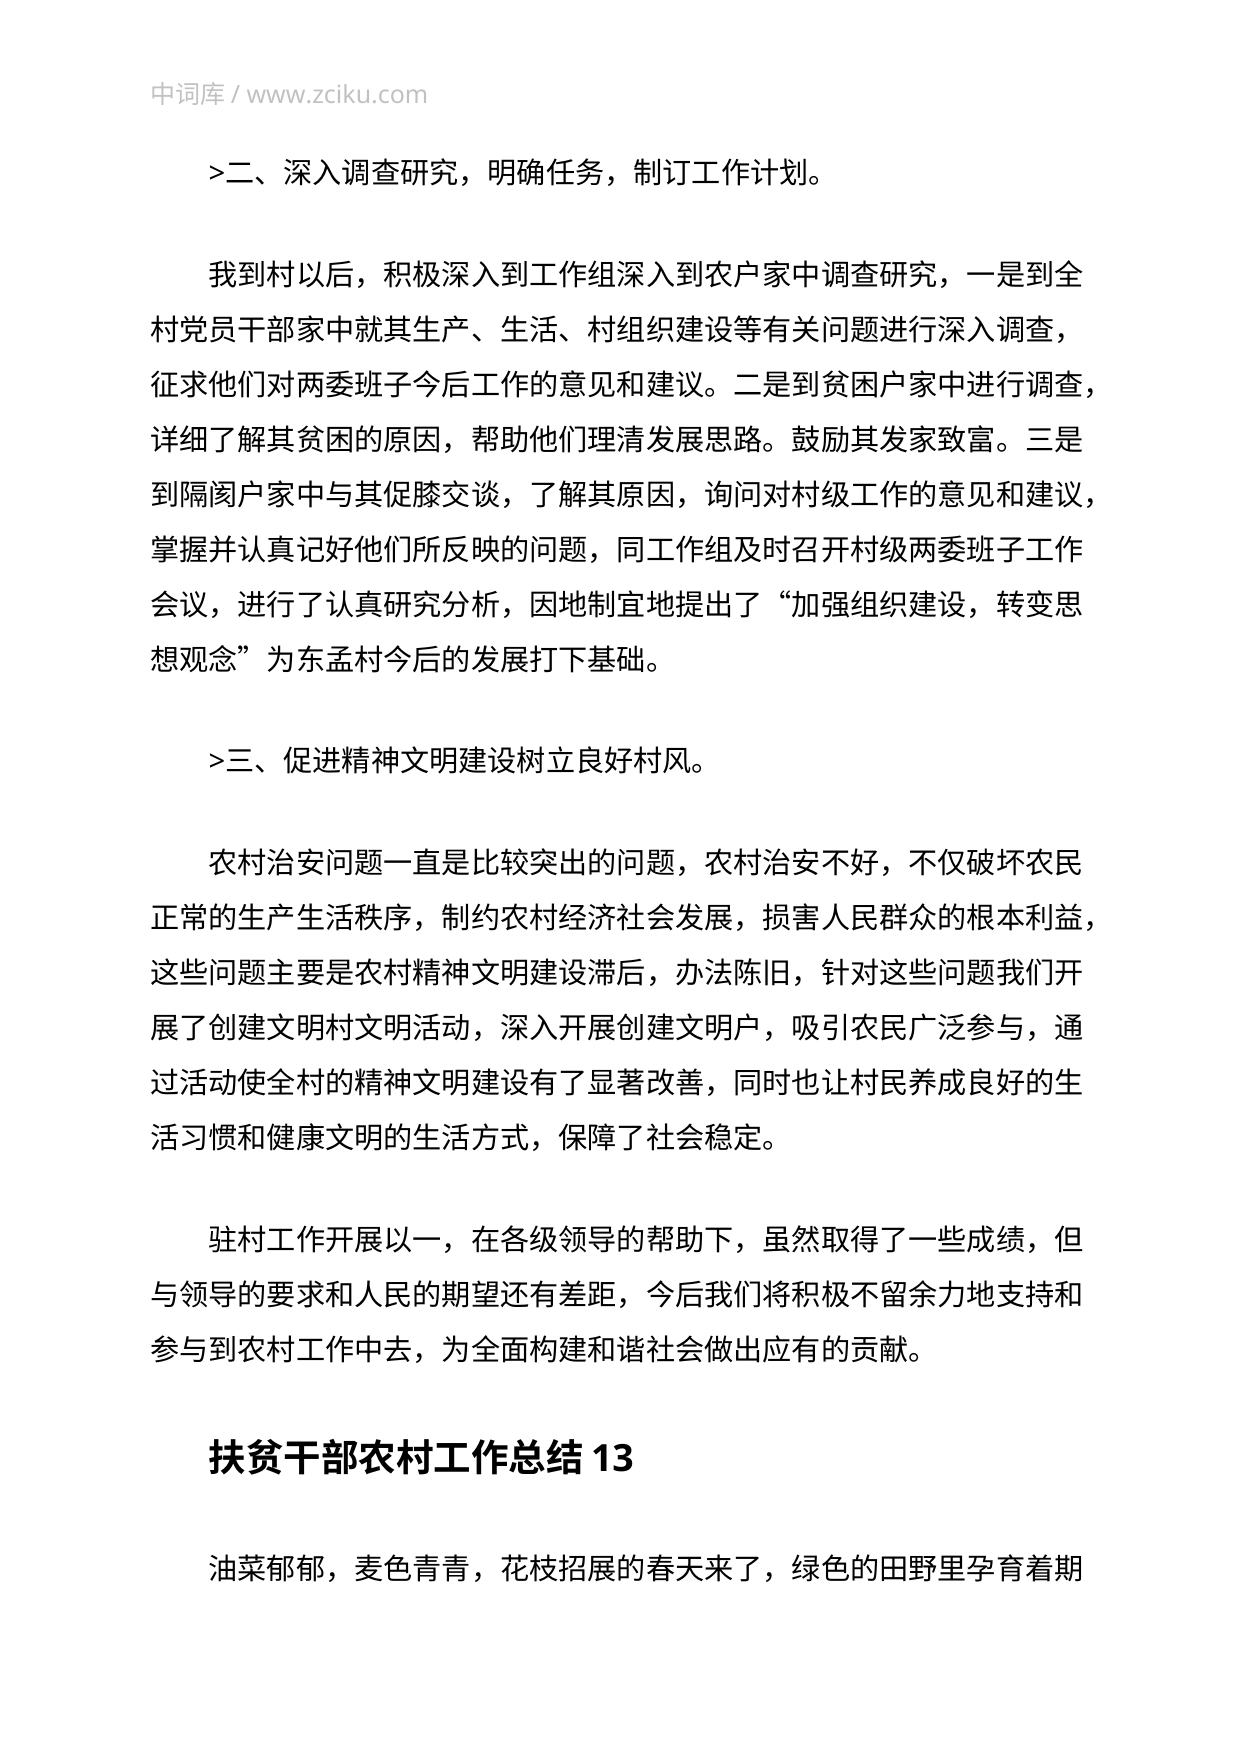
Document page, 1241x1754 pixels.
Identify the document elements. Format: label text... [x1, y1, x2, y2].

text 驻村工作开展以一，在各级领导的帮助下，虽然取得了一些成绩，但与领导的要求和人民的期望还有差距，今后我们将积极不留余力地支持和参与到农村工作中去，为全面构建和谐社会做出应有的贡献。 [150, 1216, 1090, 1368]
text 农村治安问题一直是比较突出的问题，农村治安不好，不仅破坏农民正常的生产生活秩序，制约农村经济社会发展，损害人民群众的根本利益，这些问题主要是农村精神文明建设滞后，办法陈旧，针对这些问题我们开展了创建文明村文明活动，深入开展创建文明户，吸引农民广泛参与，通过活动使全村的精神文明建设有了显著改善，同时也让村民养成良好的生活习惯和健康文明的生活方式，保障了社会稳定。 [150, 840, 1090, 1157]
text 我到村以后，积极深入到工作组深入到农户家中调查研究，一是到全村党员干部家中就其生产、生活、村组织建设等有关问题进行深入调查，征求他们对两委班子今后工作的意见和建议。二是到贫困户家中进行调查，详细了解其贫困的原因，帮助他们理清发展思路。鼓励其发家致富。三是到隔阂户家中与其促膝交谈，了解其原因，询问对村级工作的意见和建议，掌握并认真记好他们所反映的问题，同工作组及时召开村级两委班子工作会议，进行了认真研究分析，因地制宜地提出了“加强组织建设，转变思想观念”为东孟村今后的发展打下基础。 [150, 252, 1090, 678]
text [150, 1545, 1090, 1588]
text >三、促进精神文明建设树立良好村风。 [150, 738, 1090, 780]
text 扶贫干部农村工作总结13 [150, 1428, 1090, 1482]
text >二、深入调查研究，明确任务，制订工作计划。 [150, 150, 1090, 192]
